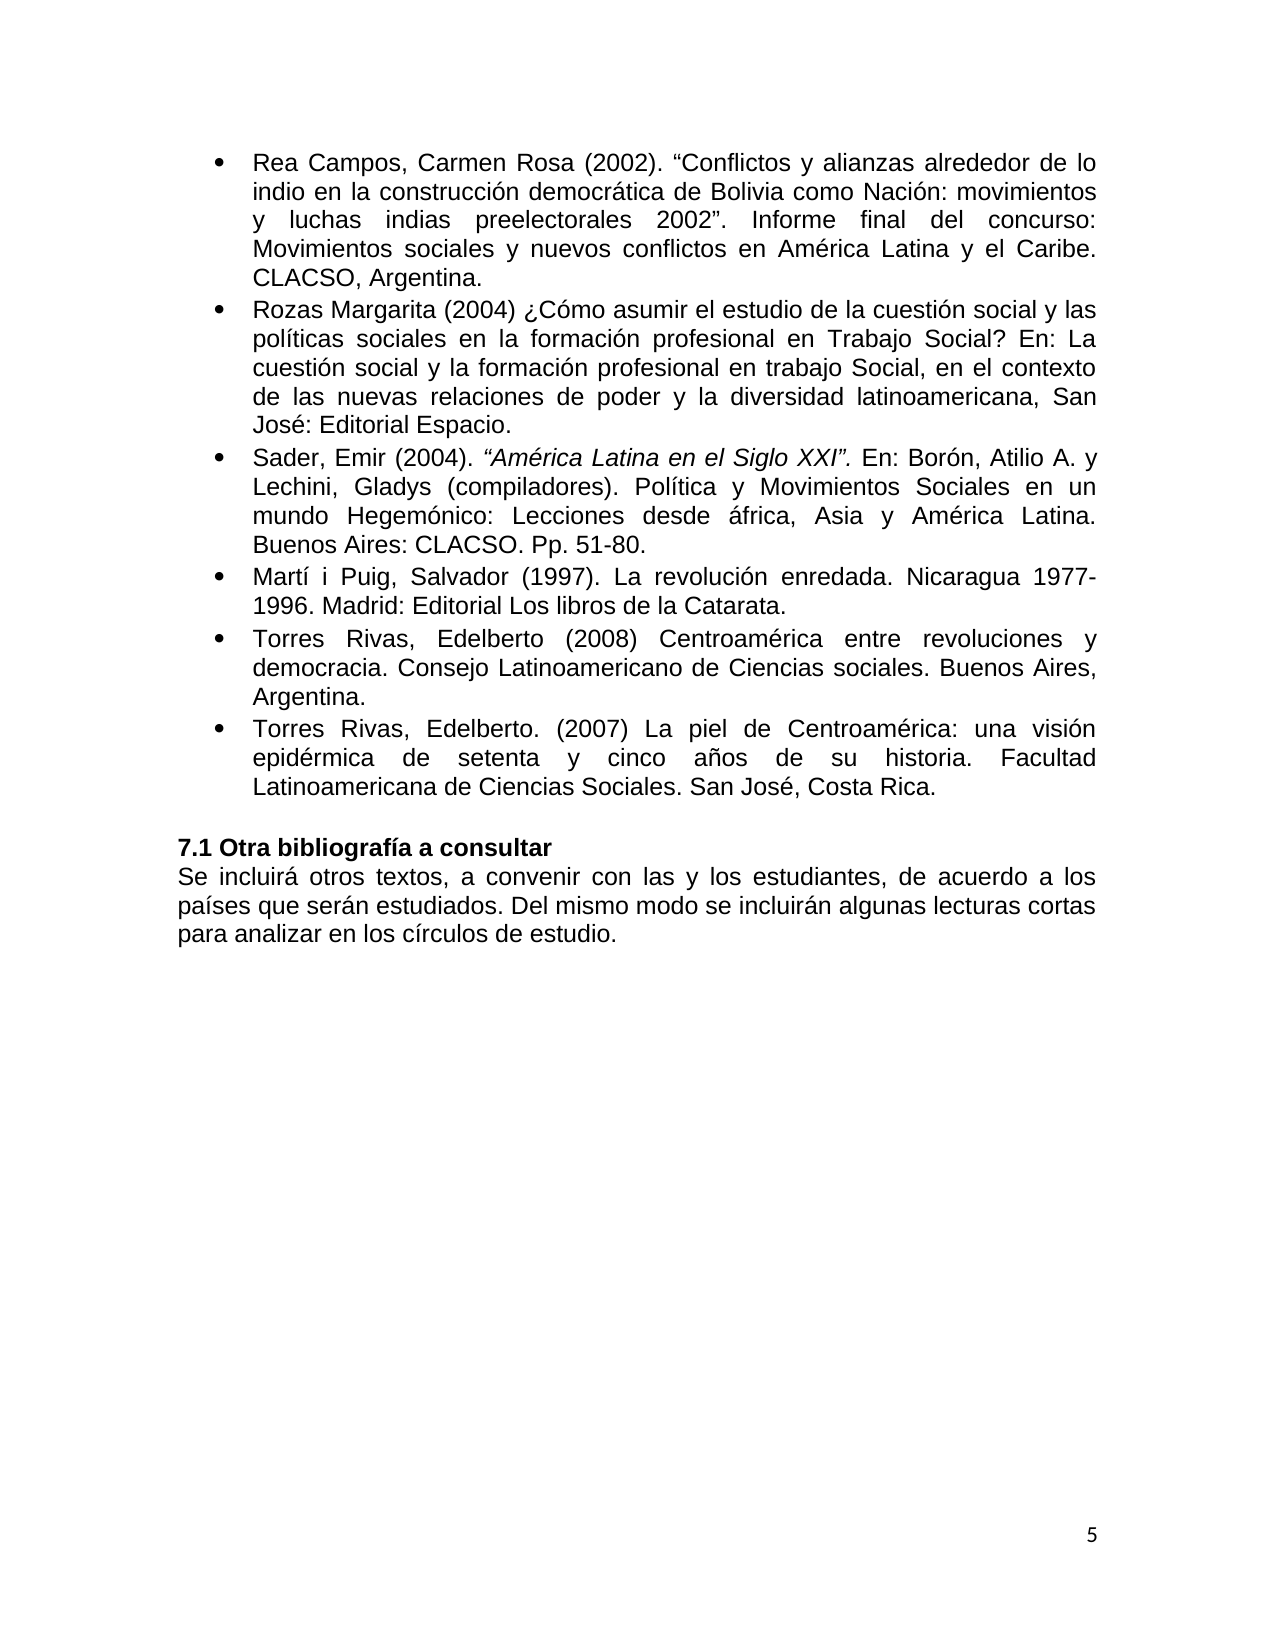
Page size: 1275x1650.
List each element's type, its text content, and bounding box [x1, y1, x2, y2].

list Martí i Puig, Salvador (1997). La revolución enredada. Nicaragua 1977-1996. Madrid: Editorial Los libros de la Catarata. [215, 562, 1098, 620]
list Rea Campos, Carmen Rosa (2002). “Conflictos y alianzas alrededor de lo indio en la construcción democrática de Bolivia como Nación: movimientos y luchas indias preelectorales 2002”. Informe final del concurso: Movimientos sociales y nuevos conflictos en América Latina y el Caribe. CLACSO, Argentina. [215, 148, 1098, 291]
list Torres Rivas, Edelberto (2008) Centroamérica entre revoluciones y democracia. Consejo Latinoamericano de Ciencias sociales. Buenos Aires, Argentina. [215, 624, 1098, 710]
text Se incluirá otros textos, a convenir con las y los estudiantes, de acuerdo a los países que serán estudiados. Del mismo modo se incluirán algunas lecturas cortas para analizar en los círculos de estudio. [177, 862, 1098, 948]
list Torres Rivas, Edelberto. (2007) La piel de Centroamérica: una visión epidérmica de setenta y cinco años de su historia. Facultad Latinoamericana de Ciencias Sociales. San José, Costa Rica. [215, 714, 1098, 801]
text 7.1 Otra bibliografía a consultar [177, 833, 1098, 862]
list Rozas Margarita (2004) ¿Cómo asumir el estudio de la cuestión social y las políticas sociales en la formación profesional en Trabajo Social? En: La cuestión social y la formación profesional en trabajo Social, en el contexto de las nuevas relaciones de poder y la diversidad latinoamericana, San José: Editorial Espacio. [215, 295, 1098, 439]
list Sader, Emir (2004). “América Latina en el Siglo XXI”. En: Borón, Atilio A. y Lechini, Gladys (compiladores). Política y Movimientos Sociales en un mundo Hegemónico: Lecciones desde áfrica, Asia y América Latina. Buenos Aires: CLACSO. Pp. 51-80. [215, 443, 1098, 558]
